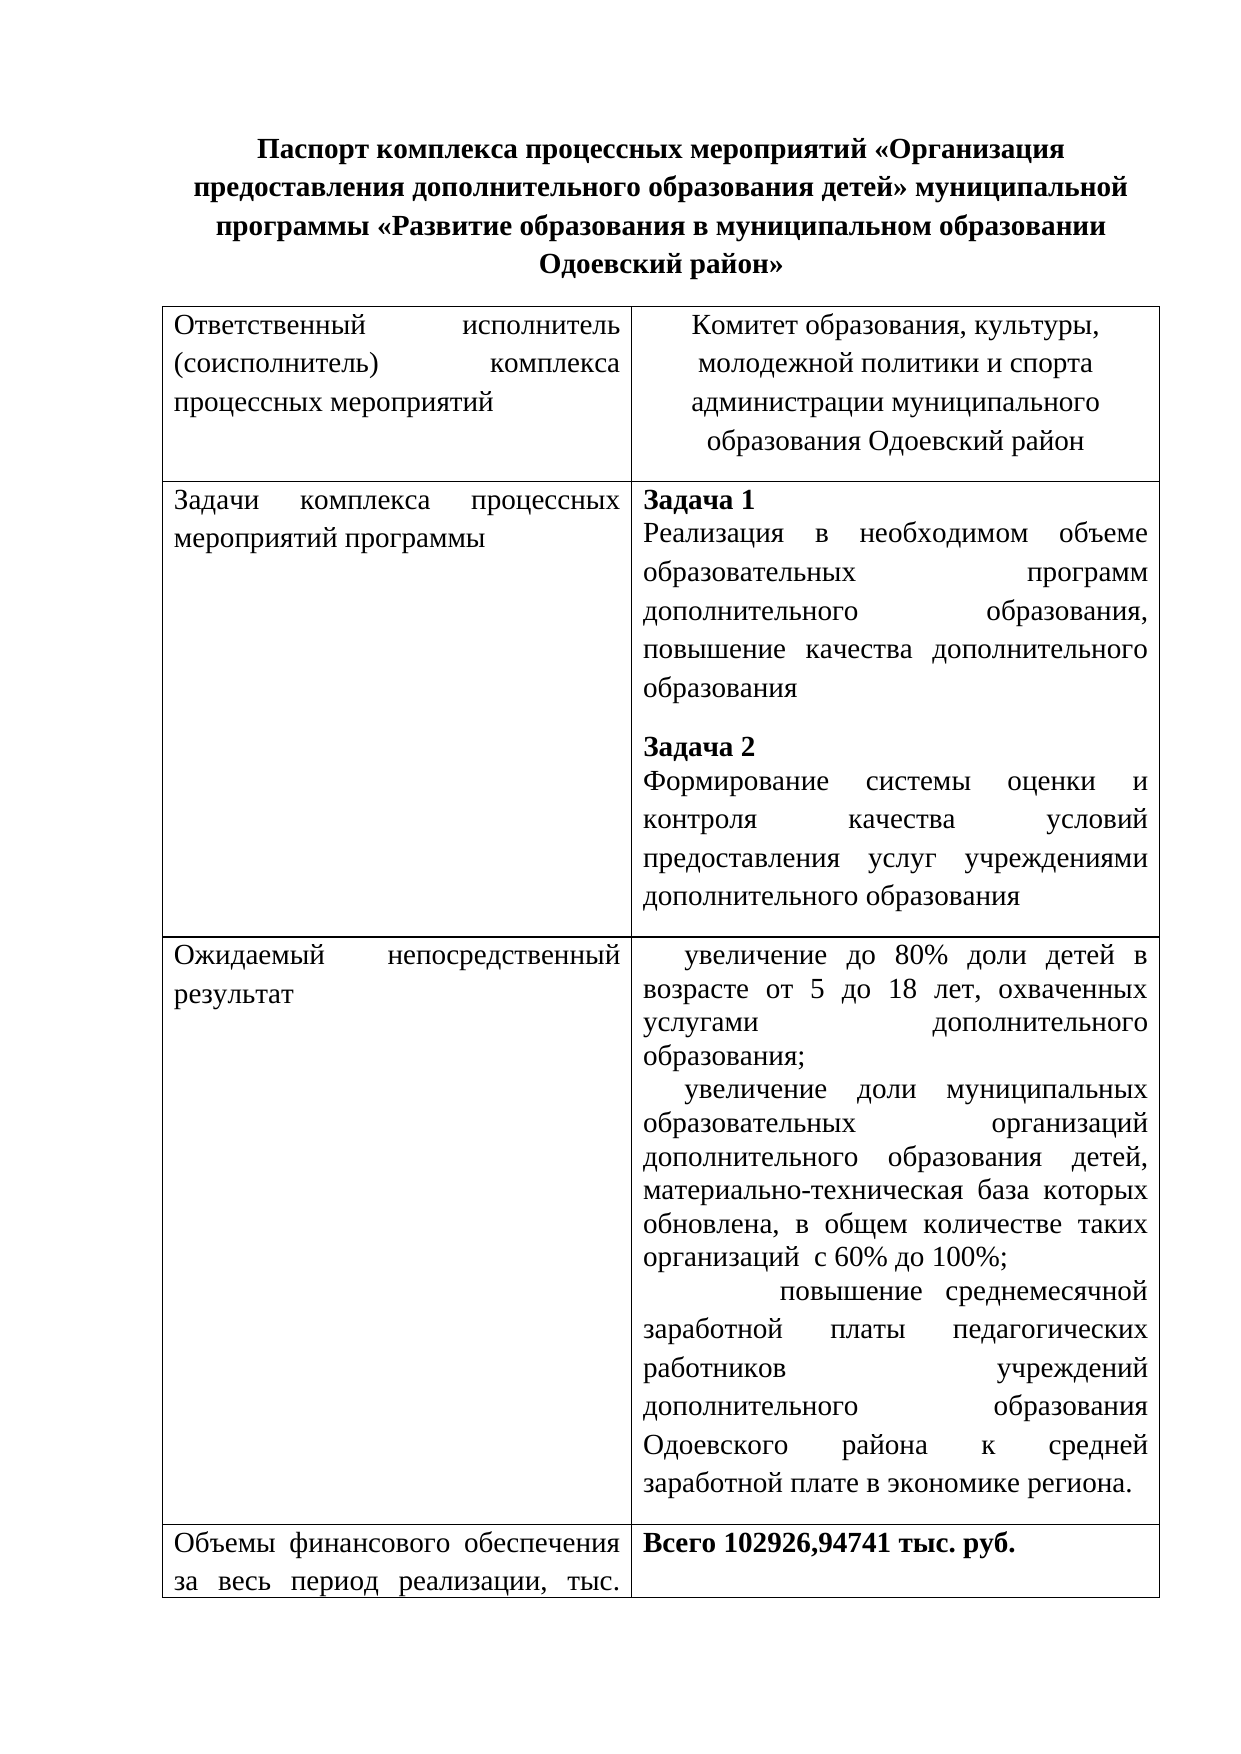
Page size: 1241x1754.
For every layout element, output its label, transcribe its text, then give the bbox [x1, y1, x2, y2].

table_cell Задачи комплекса процессных мероприятий программы [163, 482, 631, 936]
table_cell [632, 1525, 1159, 1597]
table_cell увеличение до 80% доли детей в возрасте от 5 до 18 лет, охваченных услугами дополнительного образования; увеличение доли муниципальных образовательных организаций дополнительного образования детей, материально-техническая база которых обновлена, в общем количестве таких организаций с 60% до 100%; повышение среднемесячной заработной платы педагогических работников учреждений дополнительного образования Одоевского района к средней заработной плате в экономике региона. [632, 938, 1159, 1524]
text Паспорт комплекса процессных мероприятий «Организация предоставления дополнительного образования детей» муниципальной программы «Развитие образования в муниципальном образовании Одоевский район» [162, 131, 1159, 280]
table_header Комитет образования, культуры, молодежной политики и спорта администрации муниципального образования Одоевский район [632, 307, 1159, 481]
table_cell Ожидаемый непосредственный результат [163, 938, 631, 1524]
table_cell Задача 1 Реализация в необходимом объеме образовательных программ дополнительного образования, повышение качества дополнительного образования Задача 2 Формирование системы оценки и контроля качества условий предоставления услуг учреждениями дополнительного образования [632, 482, 1159, 936]
table_header Ответственный исполнитель (соисполнитель) комплекса процессных мероприятий [163, 307, 631, 481]
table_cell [163, 1525, 631, 1597]
